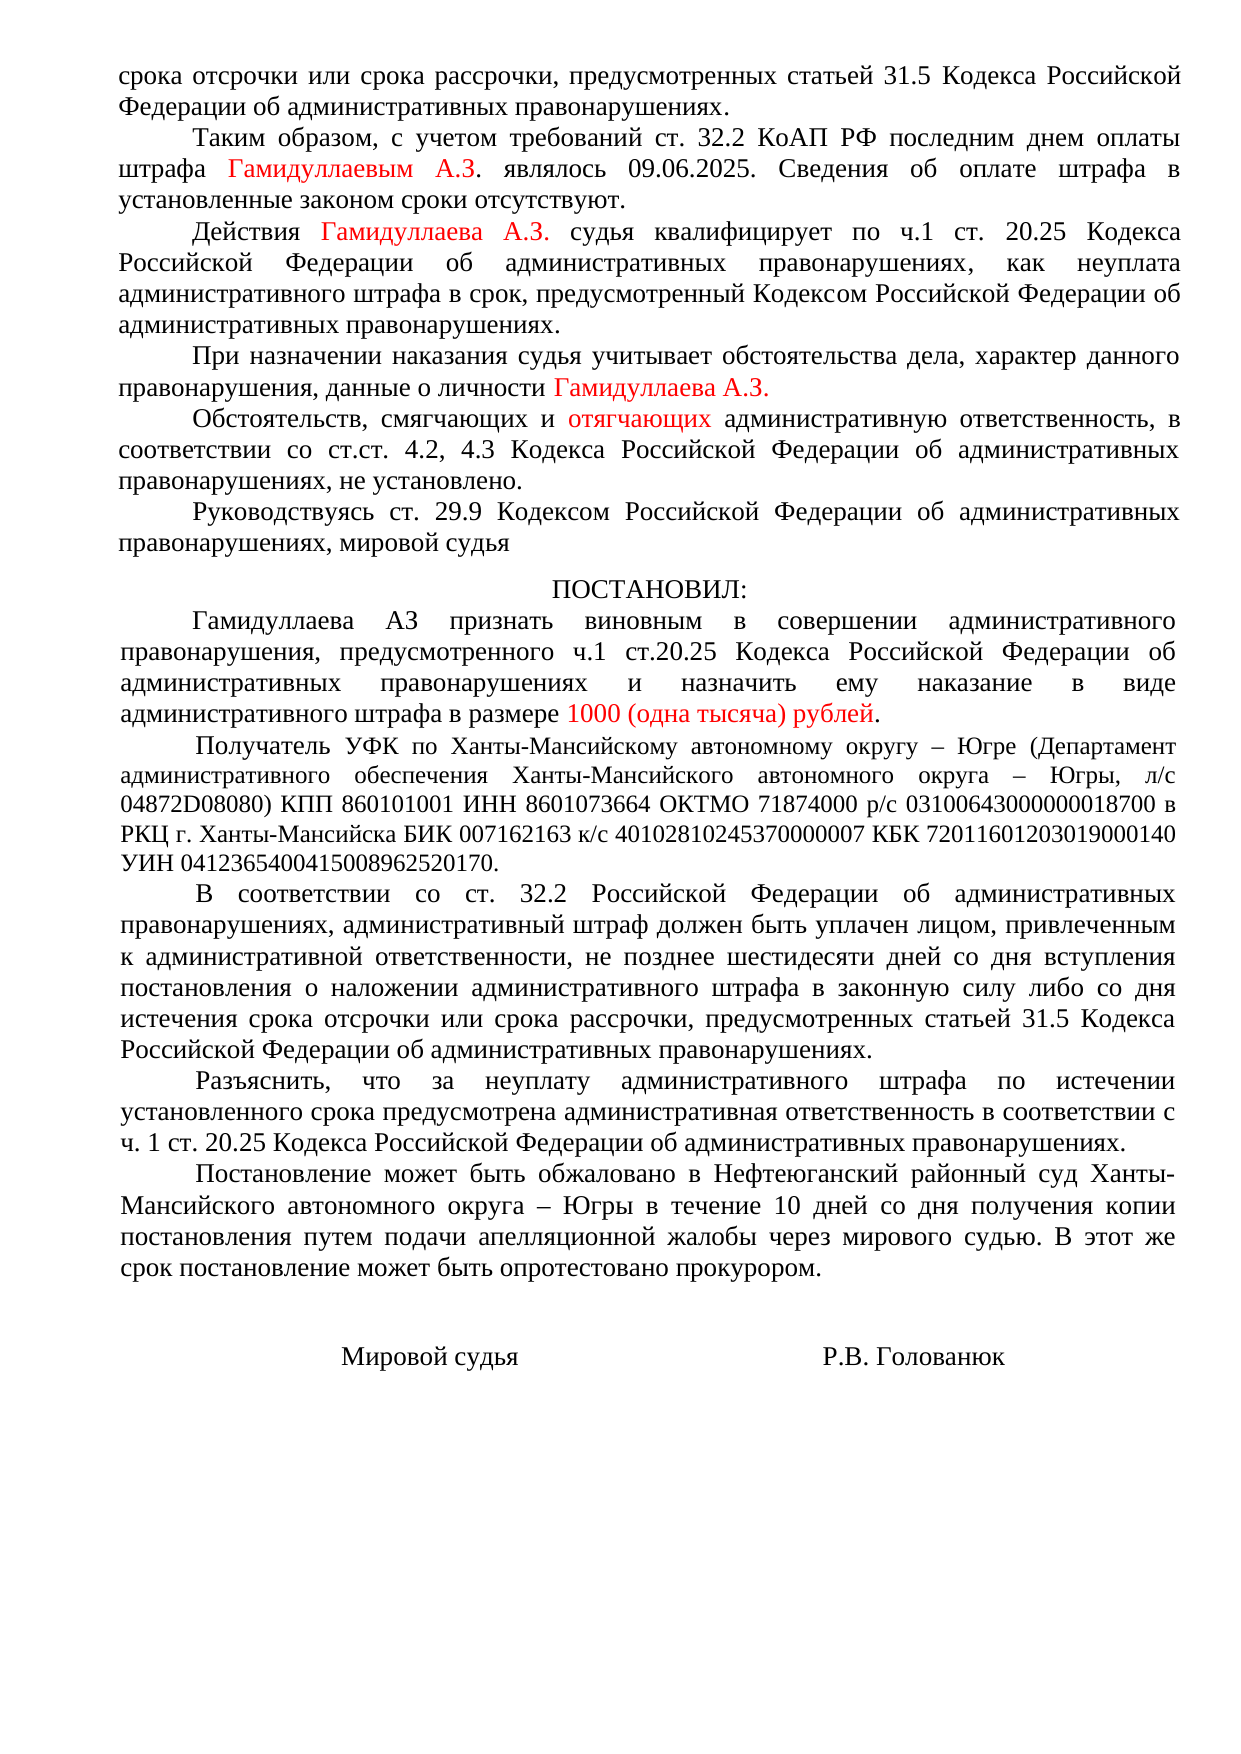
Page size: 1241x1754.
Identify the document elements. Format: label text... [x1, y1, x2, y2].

text ПОСТАНОВИЛ: [118, 573, 1181, 604]
text Таким образом, с учетом требований ст. 32.2 КоАП РФ последним днем оплаты штрафа Гамидуллаевым А.З. являлось 09.06.2025. Сведения об оплате штрафа в установленные законом сроки отсутствуют. [118, 121, 1181, 215]
text В соответствии со ст. 32.2 Российской Федерации об административных правонарушениях, административный штраф должен быть уплачен лицом, привлеченным к административной ответственности, не позднее шестидесяти дней со дня вступления постановления о наложении административного штрафа в законную силу либо со дня истечения срока отсрочки или срока рассрочки, предусмотренных статьей 31.5 Кодекса Российской Федерации об административных правонарушениях. [120, 877, 1177, 1064]
text При назначении наказания судья учитывает обстоятельства дела, характер данного правонарушения, данные о личности Гамидуллаева А.З. [118, 339, 1181, 402]
text Мировой судья Р.В. Голованюк [118, 1340, 1181, 1371]
text Получатель УФК по Ханты-Мансийскому автономному округу – Югре (Департамент административного обеспечения Ханты-Мансийского автономного округа – Югры, л/с 04872D08080) КПП 860101001 ИНН 8601073664 ОКТМО 71874000 р/с 03100643000000018700 в РКЦ г. Ханты-Мансийска БИК 007162163 к/с 40102810245370000007 КБК 72011601203019000140 УИН 0412365400415008962520170. [120, 729, 1177, 877]
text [118, 59, 1181, 121]
text Обстоятельств, смягчающих и отягчающих административную ответственность, в соответствии со ст.ст. 4.2, 4.3 Кодекса Российской Федерации об административных правонарушениях, не установлено. [118, 402, 1181, 495]
text Действия Гамидуллаева А.З. судья квалифицирует по ч.1 ст. 20.25 Кодекса Российской Федерации об административных правонарушениях, как неуплата административного штрафа в срок, предусмотренный Кодексом Российской Федерации об административных правонарушениях. [118, 215, 1181, 339]
text Постановление может быть обжаловано в Нефтеюганский районный суд Ханты-Мансийского автономного округа – Югры в течение 10 дней со дня получения копии постановления путем подачи апелляционной жалобы через мирового судью. В этот же срок постановление может быть опротестовано прокурором. [120, 1158, 1177, 1282]
text Руководствуясь ст. 29.9 Кодексом Российской Федерации об административных правонарушениях, мировой судья [118, 495, 1181, 557]
text Разъяснить, что за неуплату административного штрафа по истечении установленного срока предусмотрена административная ответственность в соответствии с ч. 1 ст. 20.25 Кодекса Российской Федерации об административных правонарушениях. [120, 1064, 1177, 1158]
text Гамидуллаева АЗ признать виновным в совершении административного правонарушения, предусмотренного ч.1 ст.20.25 Кодекса Российской Федерации об административных правонарушениях и назначить ему наказание в виде административного штрафа в размере 1000 (одна тысяча) рублей. [120, 604, 1177, 729]
